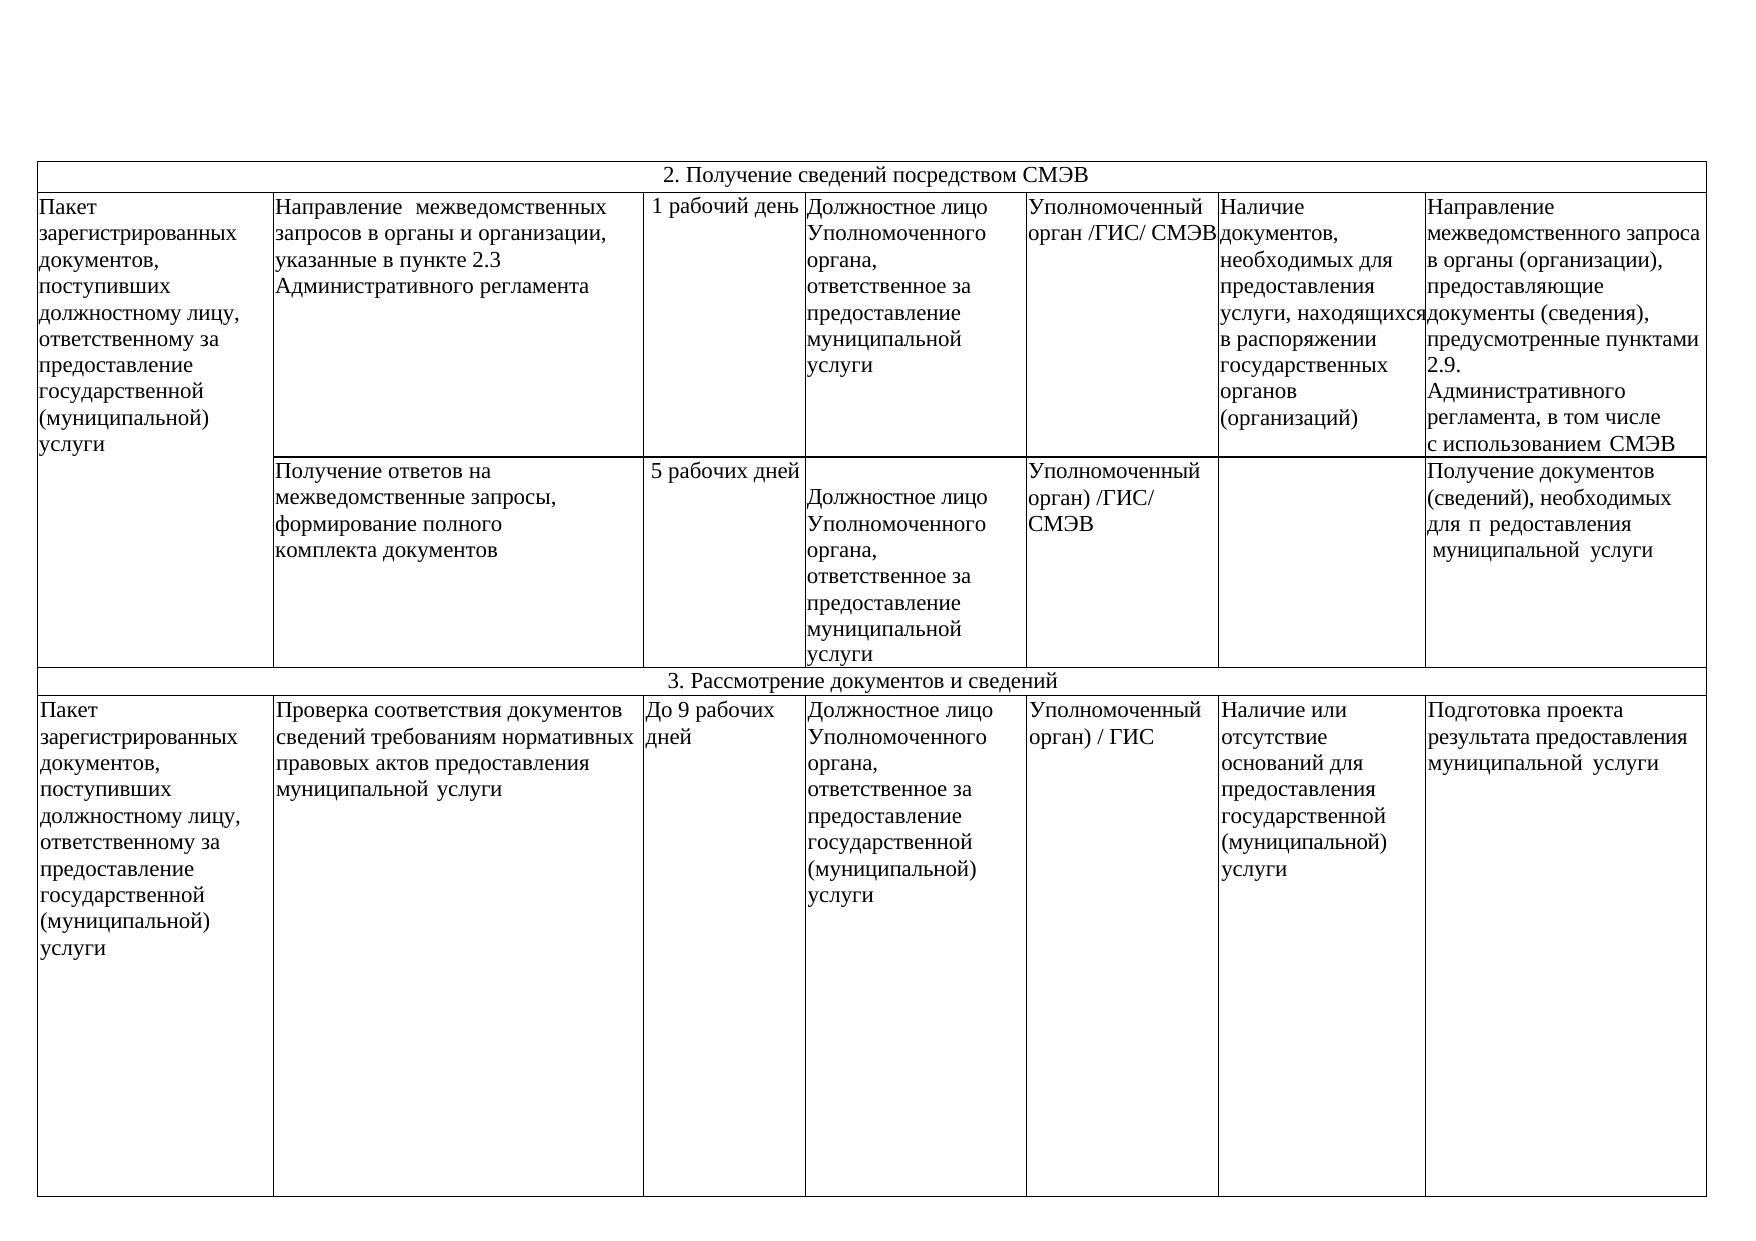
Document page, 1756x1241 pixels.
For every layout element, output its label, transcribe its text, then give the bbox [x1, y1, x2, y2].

table_cell Направление межведомственного запроса в органы (организации), предоставляющие документы (сведения), предусмотренные пунктами 2.9. Административного регламента, в том числе с использованием СМЭВ [1426, 193, 1706, 456]
table_cell Должностное лицо Уполномоченного органа, ответственное за предоставление муниципальной услуги [806, 458, 1026, 667]
table_cell 3. Рассмотрение документов и сведений [38, 668, 1706, 695]
table_cell Подготовка проекта результата предоставления муниципальной услуги [1426, 696, 1706, 1196]
table_cell [1219, 458, 1425, 667]
table_cell Пакет зарегистрированных документов, поступивших должностному лицу, ответственному за предоставление государственной (муниципальной) услуги [38, 193, 273, 667]
table_cell Уполномоченный орган) /ГИС/ СМЭВ [1027, 458, 1218, 667]
table_cell Проверка соответствия документов сведений требованиям нормативных правовых актов предоставления муниципальной услуги [274, 696, 643, 1196]
table_cell Наличие или отсутствие оснований для предоставления государственной (муниципальной) услуги [1219, 696, 1425, 1196]
table_header 2. Получение сведений посредством СМЭВ [38, 162, 1706, 192]
table_cell Должностное лицо Уполномоченного органа, ответственное за предоставление муниципальной услуги [806, 193, 1026, 456]
table_cell 5 рабочих дней [644, 458, 805, 667]
table_cell Получение ответов на межведомственные запросы, формирование полного комплекта документов [274, 458, 643, 667]
table_cell Уполномоченный орган /ГИС/ СМЭВ [1027, 193, 1218, 456]
table_cell Направление межведомственных запросов в органы и организации, указанные в пункте 2.3 Административного регламента [274, 193, 643, 456]
table_cell Должностное лицо Уполномоченного органа, ответственное за предоставление государственной (муниципальной) услуги [806, 696, 1026, 1196]
table_cell 1 рабочий день [644, 193, 805, 456]
table_cell Наличие документов, необходимых для предоставления услуги, находящихся в распоряжении государственных органов (организаций) [1219, 193, 1425, 456]
table_cell Получение документов (сведений), необходимых для п редоставления муниципальной услуги [1426, 458, 1706, 667]
table_cell До 9 рабочих дней [644, 696, 805, 1196]
table_cell Уполномоченный орган) / ГИС [1027, 696, 1218, 1196]
table_cell Пакет зарегистрированных документов, поступивших должностному лицу, ответственному за предоставление государственной (муниципальной) услуги [38, 696, 273, 1196]
